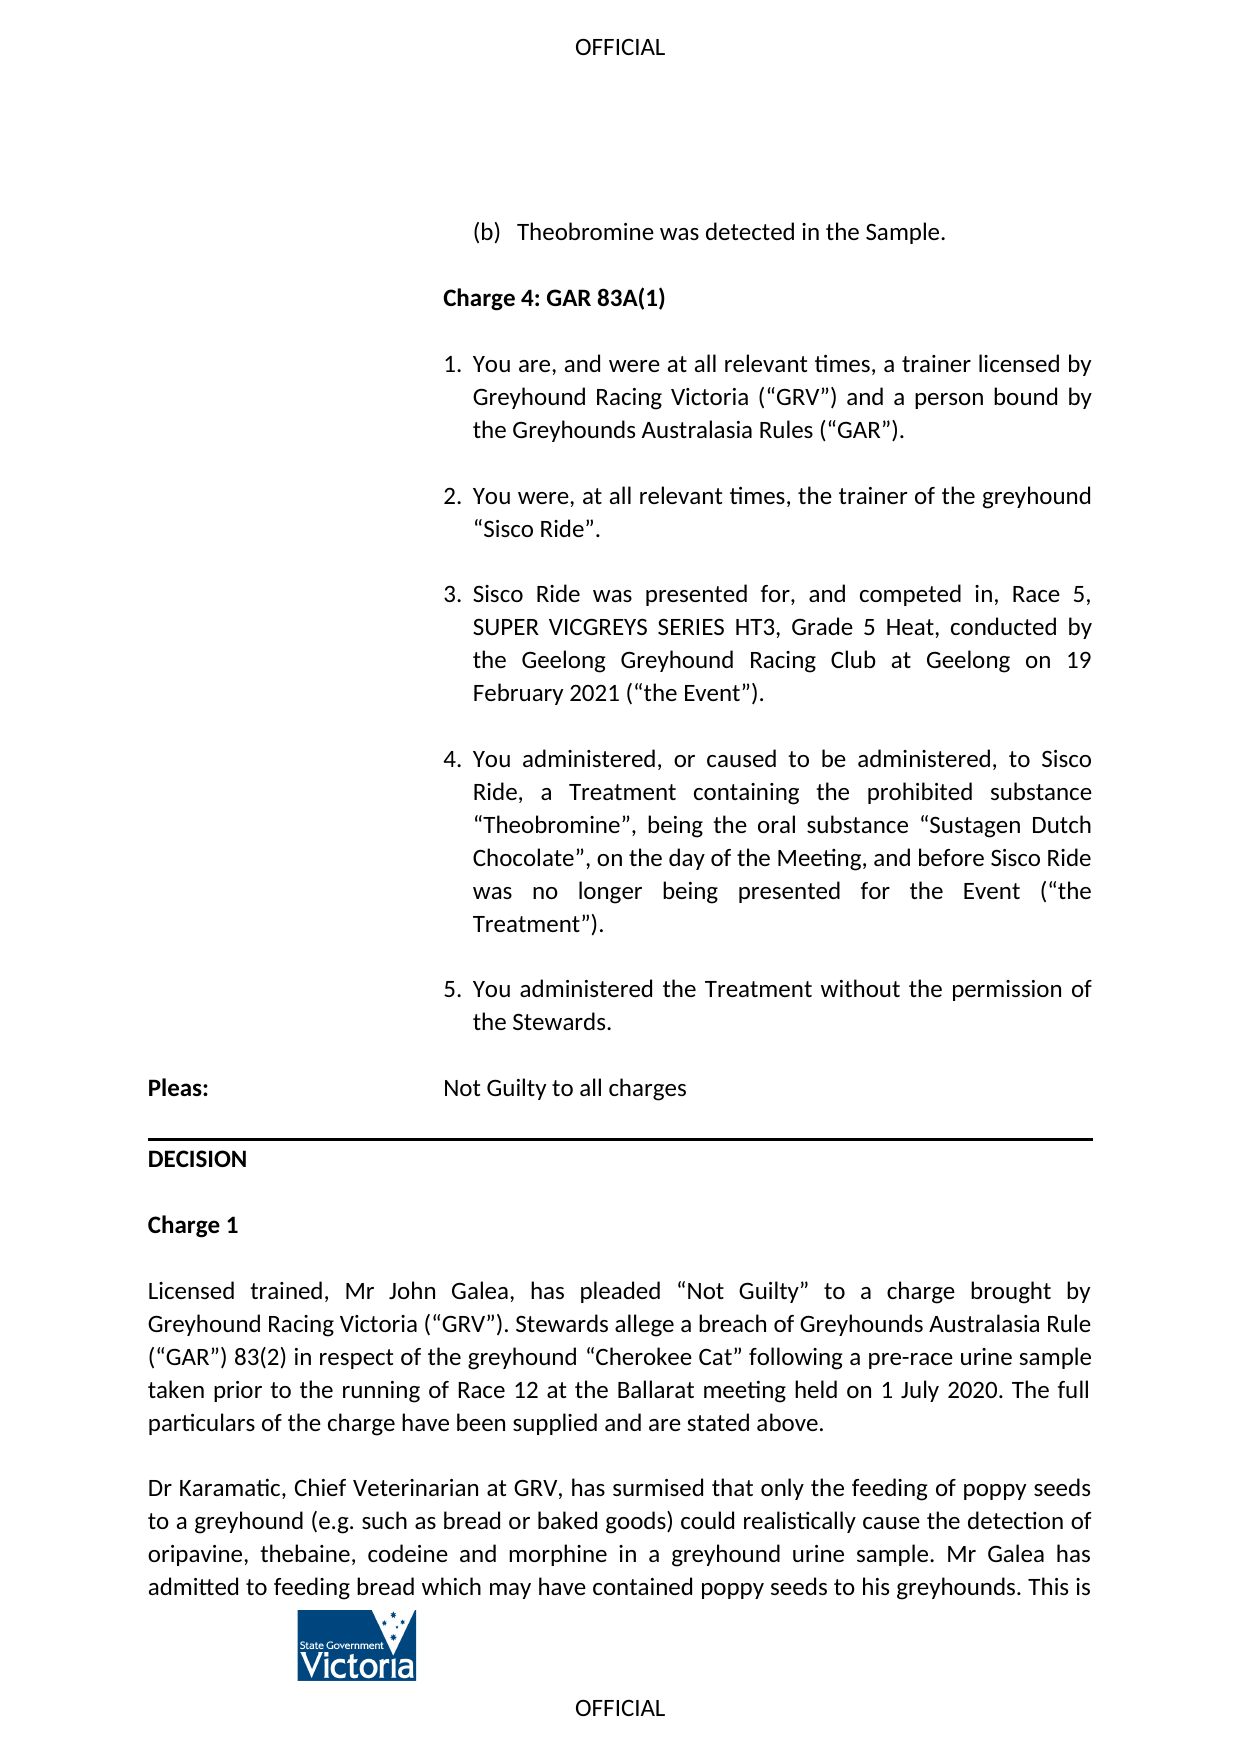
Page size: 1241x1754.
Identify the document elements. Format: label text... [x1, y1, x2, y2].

list Theobromine was detected in the Sample. [473, 217, 1093, 247]
list You were, at all relevant times, the trainer of the greyhound “Sisco Ride”. [443, 480, 1093, 543]
list You are, and were at all relevant times, a trainer licensed by Greyhound Racing Victoria (“GRV”) and a person bound by the Greyhounds Australasia Rules (“GAR”). [443, 348, 1093, 444]
text DECISION [148, 1143, 1093, 1174]
text Charge 4: GAR 83A(1) [443, 282, 1093, 313]
list You administered, or caused to be administered, to Sisco Ride, a Treatment containing the prohibited substance “Theobromine”, being the oral substance “Sustagen Dutch Chocolate”, on the day of the Meeting, and before Sisco Ride was no longer being presented for the Event (“the Treatment”). [443, 743, 1093, 938]
text Licensed trained, Mr John Galea, has pleaded “Not Guilty” to a charge brought by Greyhound Racing Victoria (“GRV”). Stewards allege a breach of Greyhounds Australasia Rule (“GAR”) 83(2) in respect of the greyhound “Cherokee Cat” following a pre-race urine sample taken prior to the running of Race 12 at the Ballarat meeting held on 1 July 2020. The full particulars of the charge have been supplied and are stated above. [148, 1275, 1093, 1437]
picture [297, 1610, 417, 1681]
text Charge 1 [148, 1209, 1093, 1240]
list You administered the Treatment without the permission of the Stewards. [443, 974, 1093, 1037]
text Pleas: Not Guilty to all charges [148, 1072, 1093, 1103]
list Sisco Ride was presented for, and competed in, Race 5, SUPER VICGREYS SERIES HT3, Grade 5 Heat, conducted by the Geelong Greyhound Racing Club at Geelong on 19 February 2021 (“the Event”). [443, 579, 1093, 708]
